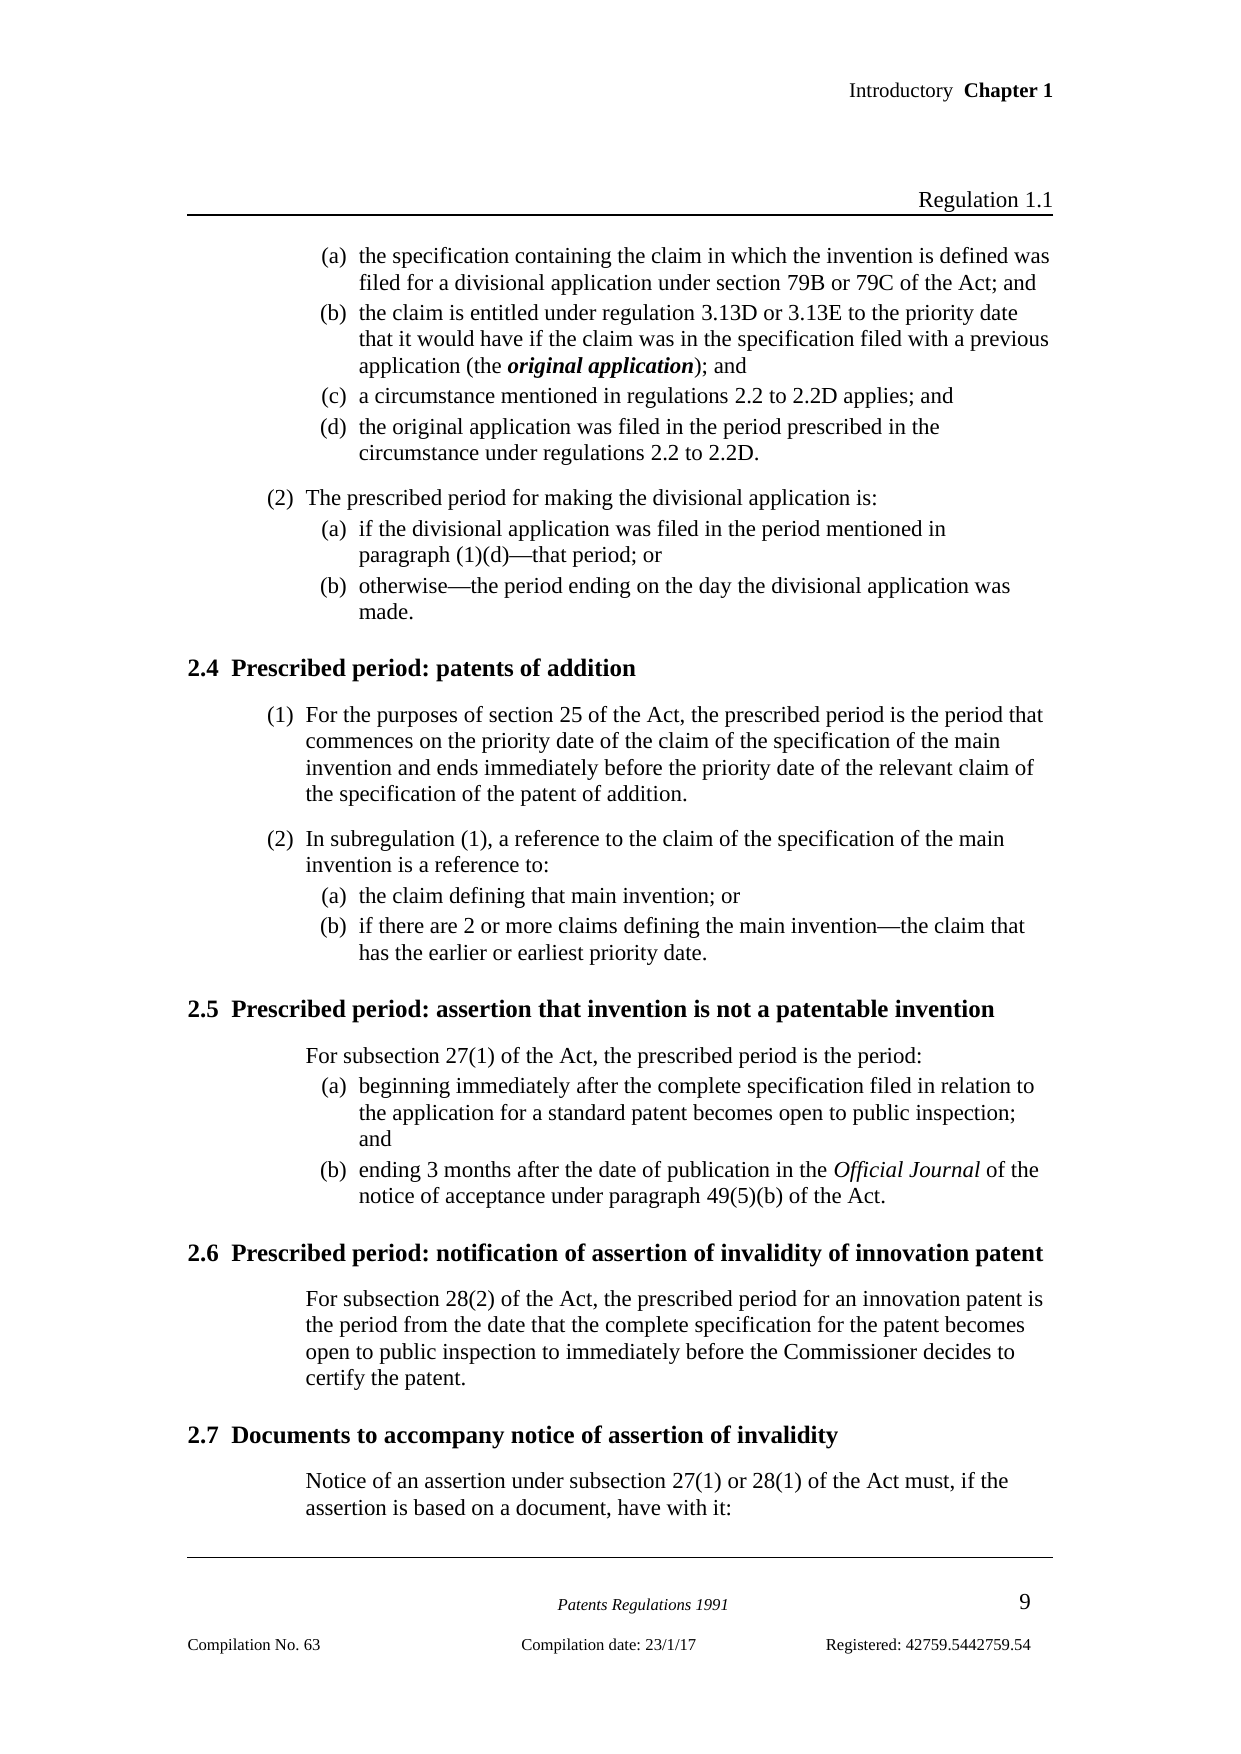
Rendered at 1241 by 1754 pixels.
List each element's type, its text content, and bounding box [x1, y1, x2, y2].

text (2) The prescribed period for making the divisional application is: [187, 484, 1053, 511]
text (a) beginning immediately after the complete specification filed in relation to the application for a standard patent becomes open to public inspection; and [187, 1072, 1053, 1152]
text (b) ending 3 months after the date of publication in the Official Journal of the notice of acceptance under paragraph 49(5)(b) of the Act. [187, 1156, 1053, 1208]
text Notice of an assertion under subsection 27(1) or 28(1) of the Act must, if the assertion is based on a document, have with it: [187, 1467, 1053, 1520]
text (a) the specification containing the claim in which the invention is defined was filed for a divisional application under section 79B or 79C of the Act; and [187, 242, 1053, 295]
text 2.4 Prescribed period: patents of addition [187, 653, 1053, 682]
text (a) if the divisional application was filed in the period mentioned in paragraph (1)(d)—that period; or [187, 515, 1053, 567]
text For subsection 27(1) of the Act, the prescribed period is the period: [187, 1042, 1053, 1068]
text 2.5 Prescribed period: assertion that invention is not a patentable invention [187, 994, 1053, 1023]
text (b) if there are 2 or more claims defining the main invention—the claim that has the earlier or earliest priority date. [187, 913, 1053, 965]
text 2.7 Documents to accompany notice of assertion of invalidity [187, 1420, 1053, 1448]
text 2.6 Prescribed period: notification of assertion of invalidity of innovation patent [187, 1238, 1053, 1266]
text (b) otherwise—the period ending on the day the divisional application was made. [187, 572, 1053, 624]
text (2) In subregulation (1), a reference to the claim of the specification of the main invention is a reference to: [187, 825, 1053, 878]
text (c) a circumstance mentioned in regulations 2.2 to 2.2D applies; and [187, 382, 1053, 409]
text (d) the original application was filed in the period prescribed in the circumstance under regulations 2.2 to 2.2D. [187, 413, 1053, 466]
text (b) the claim is entitled under regulation 3.13D or 3.13E to the priority date that it would have if the claim was in the specification filed with a previous application (the original application); and [187, 299, 1053, 378]
text (1) For the purposes of section 25 of the Act, the prescribed period is the period that commences on the priority date of the claim of the specification of the main invention and ends immediately before the priority date of the relevant claim of the specification of the patent of addition. [187, 701, 1053, 806]
text (a) the claim defining that main invention; or [187, 882, 1053, 908]
text For subsection 28(2) of the Act, the prescribed period for an innovation patent is the period from the date that the complete specification for the patent becomes open to public inspection to immediately before the Commissioner decides to certify the patent. [187, 1285, 1053, 1391]
